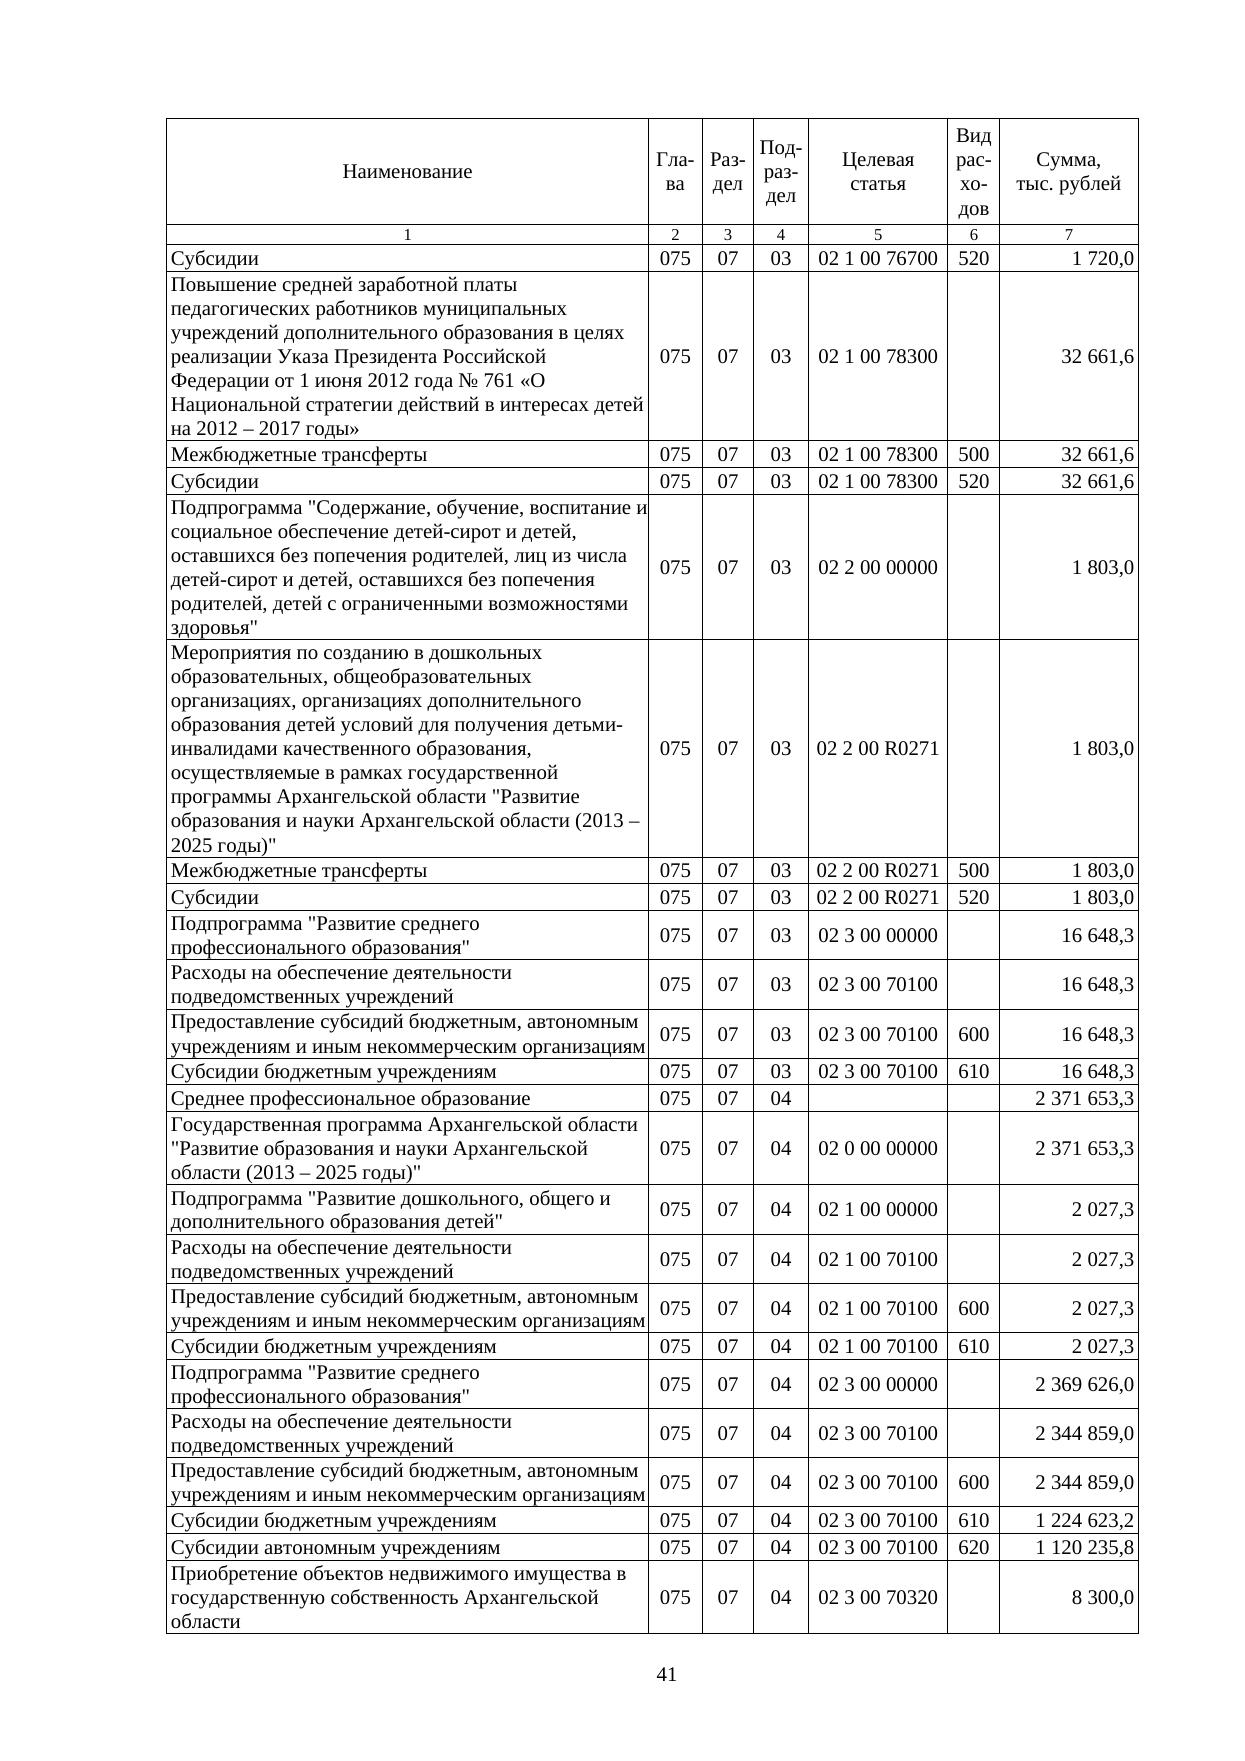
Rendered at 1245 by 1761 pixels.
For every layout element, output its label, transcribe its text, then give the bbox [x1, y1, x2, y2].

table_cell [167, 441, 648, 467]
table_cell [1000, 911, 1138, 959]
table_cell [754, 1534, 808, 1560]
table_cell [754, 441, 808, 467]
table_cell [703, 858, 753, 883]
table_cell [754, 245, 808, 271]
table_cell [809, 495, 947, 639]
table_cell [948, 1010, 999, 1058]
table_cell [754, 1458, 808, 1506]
table_cell 1 [167, 225, 648, 244]
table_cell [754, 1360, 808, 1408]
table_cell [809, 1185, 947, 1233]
table_header Вид рас- хо- дов [948, 119, 999, 223]
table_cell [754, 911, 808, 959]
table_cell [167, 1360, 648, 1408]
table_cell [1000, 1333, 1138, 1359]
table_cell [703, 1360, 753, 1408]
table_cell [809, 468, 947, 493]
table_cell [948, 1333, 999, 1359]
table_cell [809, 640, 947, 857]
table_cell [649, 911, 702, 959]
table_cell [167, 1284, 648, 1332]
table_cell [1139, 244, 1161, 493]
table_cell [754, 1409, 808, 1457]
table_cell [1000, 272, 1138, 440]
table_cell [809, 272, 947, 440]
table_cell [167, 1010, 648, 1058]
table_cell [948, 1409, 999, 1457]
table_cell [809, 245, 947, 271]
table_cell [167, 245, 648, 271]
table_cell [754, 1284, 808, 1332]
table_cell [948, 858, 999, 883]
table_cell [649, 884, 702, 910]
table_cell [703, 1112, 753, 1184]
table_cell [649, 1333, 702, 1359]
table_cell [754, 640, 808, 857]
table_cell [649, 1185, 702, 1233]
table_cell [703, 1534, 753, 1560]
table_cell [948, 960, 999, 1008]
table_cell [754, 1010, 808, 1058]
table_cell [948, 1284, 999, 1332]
table_cell 6 [948, 225, 999, 244]
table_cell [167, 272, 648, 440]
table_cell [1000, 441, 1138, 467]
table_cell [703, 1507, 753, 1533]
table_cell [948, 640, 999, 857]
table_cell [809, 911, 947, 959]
table_cell 5 [809, 225, 947, 244]
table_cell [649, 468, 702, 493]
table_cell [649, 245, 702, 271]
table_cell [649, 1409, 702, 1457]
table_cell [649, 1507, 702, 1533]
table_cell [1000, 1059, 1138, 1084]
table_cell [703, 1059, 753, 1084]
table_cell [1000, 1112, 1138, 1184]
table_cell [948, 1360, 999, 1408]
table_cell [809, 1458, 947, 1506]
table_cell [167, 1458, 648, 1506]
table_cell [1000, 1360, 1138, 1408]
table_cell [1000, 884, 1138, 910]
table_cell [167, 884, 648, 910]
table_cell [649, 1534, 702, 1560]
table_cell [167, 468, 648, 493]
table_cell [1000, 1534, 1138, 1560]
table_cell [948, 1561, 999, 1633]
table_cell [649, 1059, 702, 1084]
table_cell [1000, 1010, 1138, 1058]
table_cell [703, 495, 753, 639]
table_header Сумма, тыс. рублей [1000, 119, 1138, 223]
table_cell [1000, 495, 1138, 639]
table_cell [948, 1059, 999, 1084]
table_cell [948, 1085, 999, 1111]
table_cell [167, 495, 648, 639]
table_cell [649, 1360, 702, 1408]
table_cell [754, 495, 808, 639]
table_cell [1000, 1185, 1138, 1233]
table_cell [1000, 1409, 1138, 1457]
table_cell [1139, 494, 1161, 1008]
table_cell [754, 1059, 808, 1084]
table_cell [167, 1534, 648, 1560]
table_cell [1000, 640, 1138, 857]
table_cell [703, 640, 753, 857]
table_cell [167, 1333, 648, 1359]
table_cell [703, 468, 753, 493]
table_header Под- раз- дел [754, 119, 808, 223]
table_cell 3 [703, 225, 753, 244]
table_cell 4 [754, 225, 808, 244]
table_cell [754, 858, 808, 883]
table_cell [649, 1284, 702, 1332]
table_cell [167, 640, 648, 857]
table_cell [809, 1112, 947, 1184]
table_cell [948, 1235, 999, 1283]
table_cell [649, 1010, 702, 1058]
table_cell 2 [649, 225, 702, 244]
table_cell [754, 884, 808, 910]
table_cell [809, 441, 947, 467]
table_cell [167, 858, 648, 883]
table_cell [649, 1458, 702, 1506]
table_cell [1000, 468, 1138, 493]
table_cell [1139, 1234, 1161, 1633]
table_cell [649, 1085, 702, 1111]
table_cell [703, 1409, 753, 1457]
table_header Гла- ва [649, 119, 702, 223]
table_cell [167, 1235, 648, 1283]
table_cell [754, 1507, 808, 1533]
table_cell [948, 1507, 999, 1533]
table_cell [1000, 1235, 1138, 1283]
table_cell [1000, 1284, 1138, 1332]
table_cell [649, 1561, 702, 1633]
table_header Раз- дел [703, 119, 753, 223]
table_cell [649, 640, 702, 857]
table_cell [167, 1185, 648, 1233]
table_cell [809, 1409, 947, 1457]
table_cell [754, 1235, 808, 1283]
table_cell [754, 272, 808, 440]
table_header Наименование [167, 119, 648, 223]
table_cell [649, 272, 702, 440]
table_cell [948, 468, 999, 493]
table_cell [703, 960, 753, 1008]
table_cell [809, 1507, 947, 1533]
table_header [1139, 118, 1161, 223]
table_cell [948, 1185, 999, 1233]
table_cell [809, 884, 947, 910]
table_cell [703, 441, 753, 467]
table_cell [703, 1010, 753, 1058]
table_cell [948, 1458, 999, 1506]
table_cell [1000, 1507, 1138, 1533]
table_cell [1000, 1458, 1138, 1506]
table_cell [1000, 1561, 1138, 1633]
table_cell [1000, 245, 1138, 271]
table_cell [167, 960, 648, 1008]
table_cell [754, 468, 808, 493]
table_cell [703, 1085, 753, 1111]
table_cell 7 [1000, 225, 1138, 244]
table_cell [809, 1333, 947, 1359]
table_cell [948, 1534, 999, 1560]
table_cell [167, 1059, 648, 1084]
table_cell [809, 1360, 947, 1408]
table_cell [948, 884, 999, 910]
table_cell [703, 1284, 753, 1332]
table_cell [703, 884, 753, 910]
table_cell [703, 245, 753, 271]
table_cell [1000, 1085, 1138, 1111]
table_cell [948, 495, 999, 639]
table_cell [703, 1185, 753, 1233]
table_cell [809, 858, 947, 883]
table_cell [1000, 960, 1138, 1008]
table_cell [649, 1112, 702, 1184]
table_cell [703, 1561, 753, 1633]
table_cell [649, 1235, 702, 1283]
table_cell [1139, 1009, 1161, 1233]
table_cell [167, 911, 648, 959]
table_cell [1139, 224, 1161, 244]
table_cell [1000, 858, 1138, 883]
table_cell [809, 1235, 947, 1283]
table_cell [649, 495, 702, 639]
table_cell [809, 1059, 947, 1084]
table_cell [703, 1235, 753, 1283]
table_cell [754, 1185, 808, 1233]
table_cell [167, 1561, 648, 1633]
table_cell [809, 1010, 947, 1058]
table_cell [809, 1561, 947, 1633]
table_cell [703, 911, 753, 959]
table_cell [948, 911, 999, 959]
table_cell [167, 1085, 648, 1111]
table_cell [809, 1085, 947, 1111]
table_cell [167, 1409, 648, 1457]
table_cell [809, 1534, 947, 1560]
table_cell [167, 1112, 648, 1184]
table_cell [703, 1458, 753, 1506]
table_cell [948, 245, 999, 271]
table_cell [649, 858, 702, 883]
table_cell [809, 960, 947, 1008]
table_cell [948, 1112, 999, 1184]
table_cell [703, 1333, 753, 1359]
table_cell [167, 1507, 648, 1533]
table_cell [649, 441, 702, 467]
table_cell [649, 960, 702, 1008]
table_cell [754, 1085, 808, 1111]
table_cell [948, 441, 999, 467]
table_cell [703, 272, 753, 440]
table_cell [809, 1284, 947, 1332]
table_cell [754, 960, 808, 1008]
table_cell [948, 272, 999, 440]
table_header Целевая статья [809, 119, 947, 223]
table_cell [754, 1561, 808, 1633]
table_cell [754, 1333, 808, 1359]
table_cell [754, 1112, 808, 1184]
